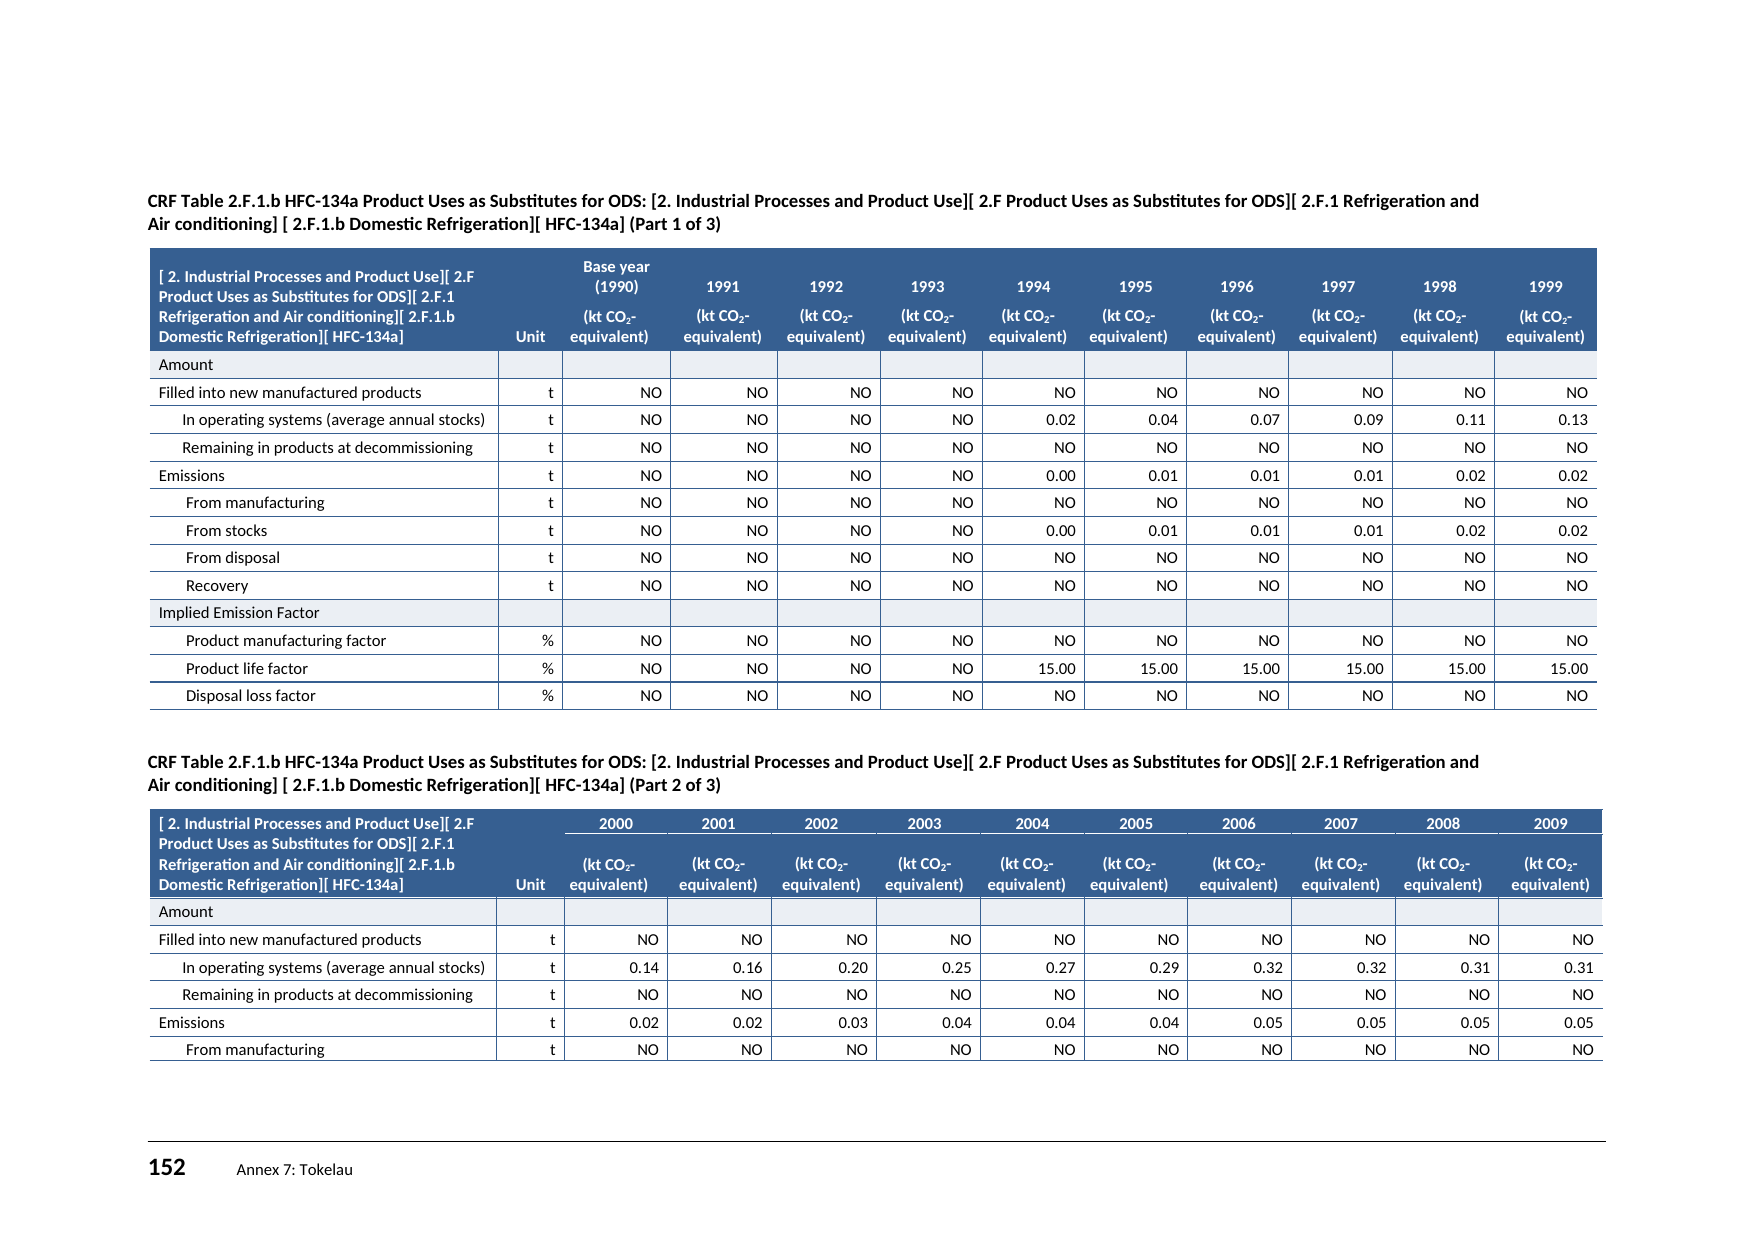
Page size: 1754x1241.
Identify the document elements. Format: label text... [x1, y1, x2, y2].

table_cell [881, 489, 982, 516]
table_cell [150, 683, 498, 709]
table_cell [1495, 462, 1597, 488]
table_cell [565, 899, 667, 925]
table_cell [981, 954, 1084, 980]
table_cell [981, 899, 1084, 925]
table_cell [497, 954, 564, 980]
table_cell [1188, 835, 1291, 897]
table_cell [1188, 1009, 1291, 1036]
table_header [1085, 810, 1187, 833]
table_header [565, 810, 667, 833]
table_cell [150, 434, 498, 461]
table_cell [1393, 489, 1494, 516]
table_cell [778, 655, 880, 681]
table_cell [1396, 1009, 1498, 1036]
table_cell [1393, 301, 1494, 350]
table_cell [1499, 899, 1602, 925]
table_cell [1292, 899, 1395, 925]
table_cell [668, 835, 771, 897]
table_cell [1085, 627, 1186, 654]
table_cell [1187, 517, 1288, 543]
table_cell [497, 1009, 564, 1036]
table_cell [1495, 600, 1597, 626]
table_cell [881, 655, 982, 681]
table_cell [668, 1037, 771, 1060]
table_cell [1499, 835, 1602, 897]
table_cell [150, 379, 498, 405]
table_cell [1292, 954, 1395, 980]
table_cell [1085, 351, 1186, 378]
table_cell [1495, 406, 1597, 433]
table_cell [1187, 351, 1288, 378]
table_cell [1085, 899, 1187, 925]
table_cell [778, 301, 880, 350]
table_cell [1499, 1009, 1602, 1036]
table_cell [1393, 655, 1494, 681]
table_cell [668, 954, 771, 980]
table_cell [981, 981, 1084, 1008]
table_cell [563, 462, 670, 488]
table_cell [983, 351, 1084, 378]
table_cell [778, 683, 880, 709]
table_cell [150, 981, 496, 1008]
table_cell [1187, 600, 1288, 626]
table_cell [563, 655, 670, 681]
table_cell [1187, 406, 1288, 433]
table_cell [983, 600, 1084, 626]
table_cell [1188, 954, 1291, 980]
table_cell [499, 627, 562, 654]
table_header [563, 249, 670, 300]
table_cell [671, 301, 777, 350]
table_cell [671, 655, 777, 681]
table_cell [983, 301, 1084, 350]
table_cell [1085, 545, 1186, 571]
text CRF Table 2.F.1.b HFC-134a Product Uses as Substitutes for ODS: [2. Industrial Processes and Product Use][ 2.F Product Uses as Substitutes for ODS][ 2.F.1 Refrigeration and Air conditioning] [ 2.F.1.b Domestic Refrigeration][ HFC-134a] (Part 1 of 3) [148, 190, 1606, 236]
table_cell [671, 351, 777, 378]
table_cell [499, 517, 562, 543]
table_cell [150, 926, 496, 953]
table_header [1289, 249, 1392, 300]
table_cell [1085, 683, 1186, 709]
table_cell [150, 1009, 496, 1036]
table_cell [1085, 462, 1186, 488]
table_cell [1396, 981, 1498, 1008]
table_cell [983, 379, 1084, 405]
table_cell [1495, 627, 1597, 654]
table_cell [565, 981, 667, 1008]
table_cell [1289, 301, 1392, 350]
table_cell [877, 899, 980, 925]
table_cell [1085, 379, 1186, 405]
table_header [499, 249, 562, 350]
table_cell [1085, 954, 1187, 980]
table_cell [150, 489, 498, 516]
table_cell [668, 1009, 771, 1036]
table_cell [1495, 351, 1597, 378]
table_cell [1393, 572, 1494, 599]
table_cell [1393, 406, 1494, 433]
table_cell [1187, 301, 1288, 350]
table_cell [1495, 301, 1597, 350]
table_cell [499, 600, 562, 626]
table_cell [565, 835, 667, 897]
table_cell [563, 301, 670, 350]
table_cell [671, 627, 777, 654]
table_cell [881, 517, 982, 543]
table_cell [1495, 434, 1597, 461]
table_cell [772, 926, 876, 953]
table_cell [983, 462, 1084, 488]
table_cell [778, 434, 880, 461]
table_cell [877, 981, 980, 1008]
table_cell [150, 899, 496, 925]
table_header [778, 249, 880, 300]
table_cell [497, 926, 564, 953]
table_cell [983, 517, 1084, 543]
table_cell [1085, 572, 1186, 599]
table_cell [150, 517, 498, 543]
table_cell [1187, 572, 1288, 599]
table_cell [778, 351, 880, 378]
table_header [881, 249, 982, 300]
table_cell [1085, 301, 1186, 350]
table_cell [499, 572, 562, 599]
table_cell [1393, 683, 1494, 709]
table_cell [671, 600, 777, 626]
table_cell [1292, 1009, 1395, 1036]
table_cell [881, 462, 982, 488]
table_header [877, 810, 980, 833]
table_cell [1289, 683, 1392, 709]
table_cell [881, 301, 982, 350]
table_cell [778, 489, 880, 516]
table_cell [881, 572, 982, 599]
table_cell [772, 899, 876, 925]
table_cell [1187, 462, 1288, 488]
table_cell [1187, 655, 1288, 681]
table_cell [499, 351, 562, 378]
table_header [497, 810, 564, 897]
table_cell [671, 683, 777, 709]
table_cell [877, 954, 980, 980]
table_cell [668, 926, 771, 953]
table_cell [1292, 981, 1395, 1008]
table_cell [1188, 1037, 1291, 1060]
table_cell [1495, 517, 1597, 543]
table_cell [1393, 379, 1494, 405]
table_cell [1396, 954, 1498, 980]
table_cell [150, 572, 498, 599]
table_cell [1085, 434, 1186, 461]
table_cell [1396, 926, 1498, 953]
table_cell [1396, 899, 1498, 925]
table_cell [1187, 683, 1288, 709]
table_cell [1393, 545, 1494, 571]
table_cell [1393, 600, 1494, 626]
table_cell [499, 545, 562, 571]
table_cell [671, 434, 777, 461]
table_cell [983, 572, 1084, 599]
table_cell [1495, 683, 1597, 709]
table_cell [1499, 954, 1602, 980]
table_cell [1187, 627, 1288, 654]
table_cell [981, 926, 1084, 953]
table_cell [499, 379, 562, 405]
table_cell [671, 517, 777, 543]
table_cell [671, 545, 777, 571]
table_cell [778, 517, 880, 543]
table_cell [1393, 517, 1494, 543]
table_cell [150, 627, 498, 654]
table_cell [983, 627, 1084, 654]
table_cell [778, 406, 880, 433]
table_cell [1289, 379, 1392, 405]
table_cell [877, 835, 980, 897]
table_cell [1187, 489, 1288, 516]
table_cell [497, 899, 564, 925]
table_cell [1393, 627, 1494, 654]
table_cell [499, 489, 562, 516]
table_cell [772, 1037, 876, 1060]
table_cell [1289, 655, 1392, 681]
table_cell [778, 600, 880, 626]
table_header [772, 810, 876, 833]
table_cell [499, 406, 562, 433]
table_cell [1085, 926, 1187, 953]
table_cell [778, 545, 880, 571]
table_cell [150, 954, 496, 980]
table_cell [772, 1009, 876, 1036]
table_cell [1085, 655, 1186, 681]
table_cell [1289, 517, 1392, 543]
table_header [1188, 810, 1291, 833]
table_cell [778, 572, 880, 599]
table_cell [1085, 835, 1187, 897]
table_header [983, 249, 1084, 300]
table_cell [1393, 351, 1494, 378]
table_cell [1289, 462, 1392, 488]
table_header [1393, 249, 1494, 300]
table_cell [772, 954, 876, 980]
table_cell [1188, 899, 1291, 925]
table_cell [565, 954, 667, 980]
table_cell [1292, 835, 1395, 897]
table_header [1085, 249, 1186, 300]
text CRF Table 2.F.1.b HFC-134a Product Uses as Substitutes for ODS: [2. Industrial Processes and Product Use][ 2.F Product Uses as Substitutes for ODS][ 2.F.1 Refrigeration and Air conditioning] [ 2.F.1.b Domestic Refrigeration][ HFC-134a] (Part 2 of 3) [148, 751, 1606, 796]
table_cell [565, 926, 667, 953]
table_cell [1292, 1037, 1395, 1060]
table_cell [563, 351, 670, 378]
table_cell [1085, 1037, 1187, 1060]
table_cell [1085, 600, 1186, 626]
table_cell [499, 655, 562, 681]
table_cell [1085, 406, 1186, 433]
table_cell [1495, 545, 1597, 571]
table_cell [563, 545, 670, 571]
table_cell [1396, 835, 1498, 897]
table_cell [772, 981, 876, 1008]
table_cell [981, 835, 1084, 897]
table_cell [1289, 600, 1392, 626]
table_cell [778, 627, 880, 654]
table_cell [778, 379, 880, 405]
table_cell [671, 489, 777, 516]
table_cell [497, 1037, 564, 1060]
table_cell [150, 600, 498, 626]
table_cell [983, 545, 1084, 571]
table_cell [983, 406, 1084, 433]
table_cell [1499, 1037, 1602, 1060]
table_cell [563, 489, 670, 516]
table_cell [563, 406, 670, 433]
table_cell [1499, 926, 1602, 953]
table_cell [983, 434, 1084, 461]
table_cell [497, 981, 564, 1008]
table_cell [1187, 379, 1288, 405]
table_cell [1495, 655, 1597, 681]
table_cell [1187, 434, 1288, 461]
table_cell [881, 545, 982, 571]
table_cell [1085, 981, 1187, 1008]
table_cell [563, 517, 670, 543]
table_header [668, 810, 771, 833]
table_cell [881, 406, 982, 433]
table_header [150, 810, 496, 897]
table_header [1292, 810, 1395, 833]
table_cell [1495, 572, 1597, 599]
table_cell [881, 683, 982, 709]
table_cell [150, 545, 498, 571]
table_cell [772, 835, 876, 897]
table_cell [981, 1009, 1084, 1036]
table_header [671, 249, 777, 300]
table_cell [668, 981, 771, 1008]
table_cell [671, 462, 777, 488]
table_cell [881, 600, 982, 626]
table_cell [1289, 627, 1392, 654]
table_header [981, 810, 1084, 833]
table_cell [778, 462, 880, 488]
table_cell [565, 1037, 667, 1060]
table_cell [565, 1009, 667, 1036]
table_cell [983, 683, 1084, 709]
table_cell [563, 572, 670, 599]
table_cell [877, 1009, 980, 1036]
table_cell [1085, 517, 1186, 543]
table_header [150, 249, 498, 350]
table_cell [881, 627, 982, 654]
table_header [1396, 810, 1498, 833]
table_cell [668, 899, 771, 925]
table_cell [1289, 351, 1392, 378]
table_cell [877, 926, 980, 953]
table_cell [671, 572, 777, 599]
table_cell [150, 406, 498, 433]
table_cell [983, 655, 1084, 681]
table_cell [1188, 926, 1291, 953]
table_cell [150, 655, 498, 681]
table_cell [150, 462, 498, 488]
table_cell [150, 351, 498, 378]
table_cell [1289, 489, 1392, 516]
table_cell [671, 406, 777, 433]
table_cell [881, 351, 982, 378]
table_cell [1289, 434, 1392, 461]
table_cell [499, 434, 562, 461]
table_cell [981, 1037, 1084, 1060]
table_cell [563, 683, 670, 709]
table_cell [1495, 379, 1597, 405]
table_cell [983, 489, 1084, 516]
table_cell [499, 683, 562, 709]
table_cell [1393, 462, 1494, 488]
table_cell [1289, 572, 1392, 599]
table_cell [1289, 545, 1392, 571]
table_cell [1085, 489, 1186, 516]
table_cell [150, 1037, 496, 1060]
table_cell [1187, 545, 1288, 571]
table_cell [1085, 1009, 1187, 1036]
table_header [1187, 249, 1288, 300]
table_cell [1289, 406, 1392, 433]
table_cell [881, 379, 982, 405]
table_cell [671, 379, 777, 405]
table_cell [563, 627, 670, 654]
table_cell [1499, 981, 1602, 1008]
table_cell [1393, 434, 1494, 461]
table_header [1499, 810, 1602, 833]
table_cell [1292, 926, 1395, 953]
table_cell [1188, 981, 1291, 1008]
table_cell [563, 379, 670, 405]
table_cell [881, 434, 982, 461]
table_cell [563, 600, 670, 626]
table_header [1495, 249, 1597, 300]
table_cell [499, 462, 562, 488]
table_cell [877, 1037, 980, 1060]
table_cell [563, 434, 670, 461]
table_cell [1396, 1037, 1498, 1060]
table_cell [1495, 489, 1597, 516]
